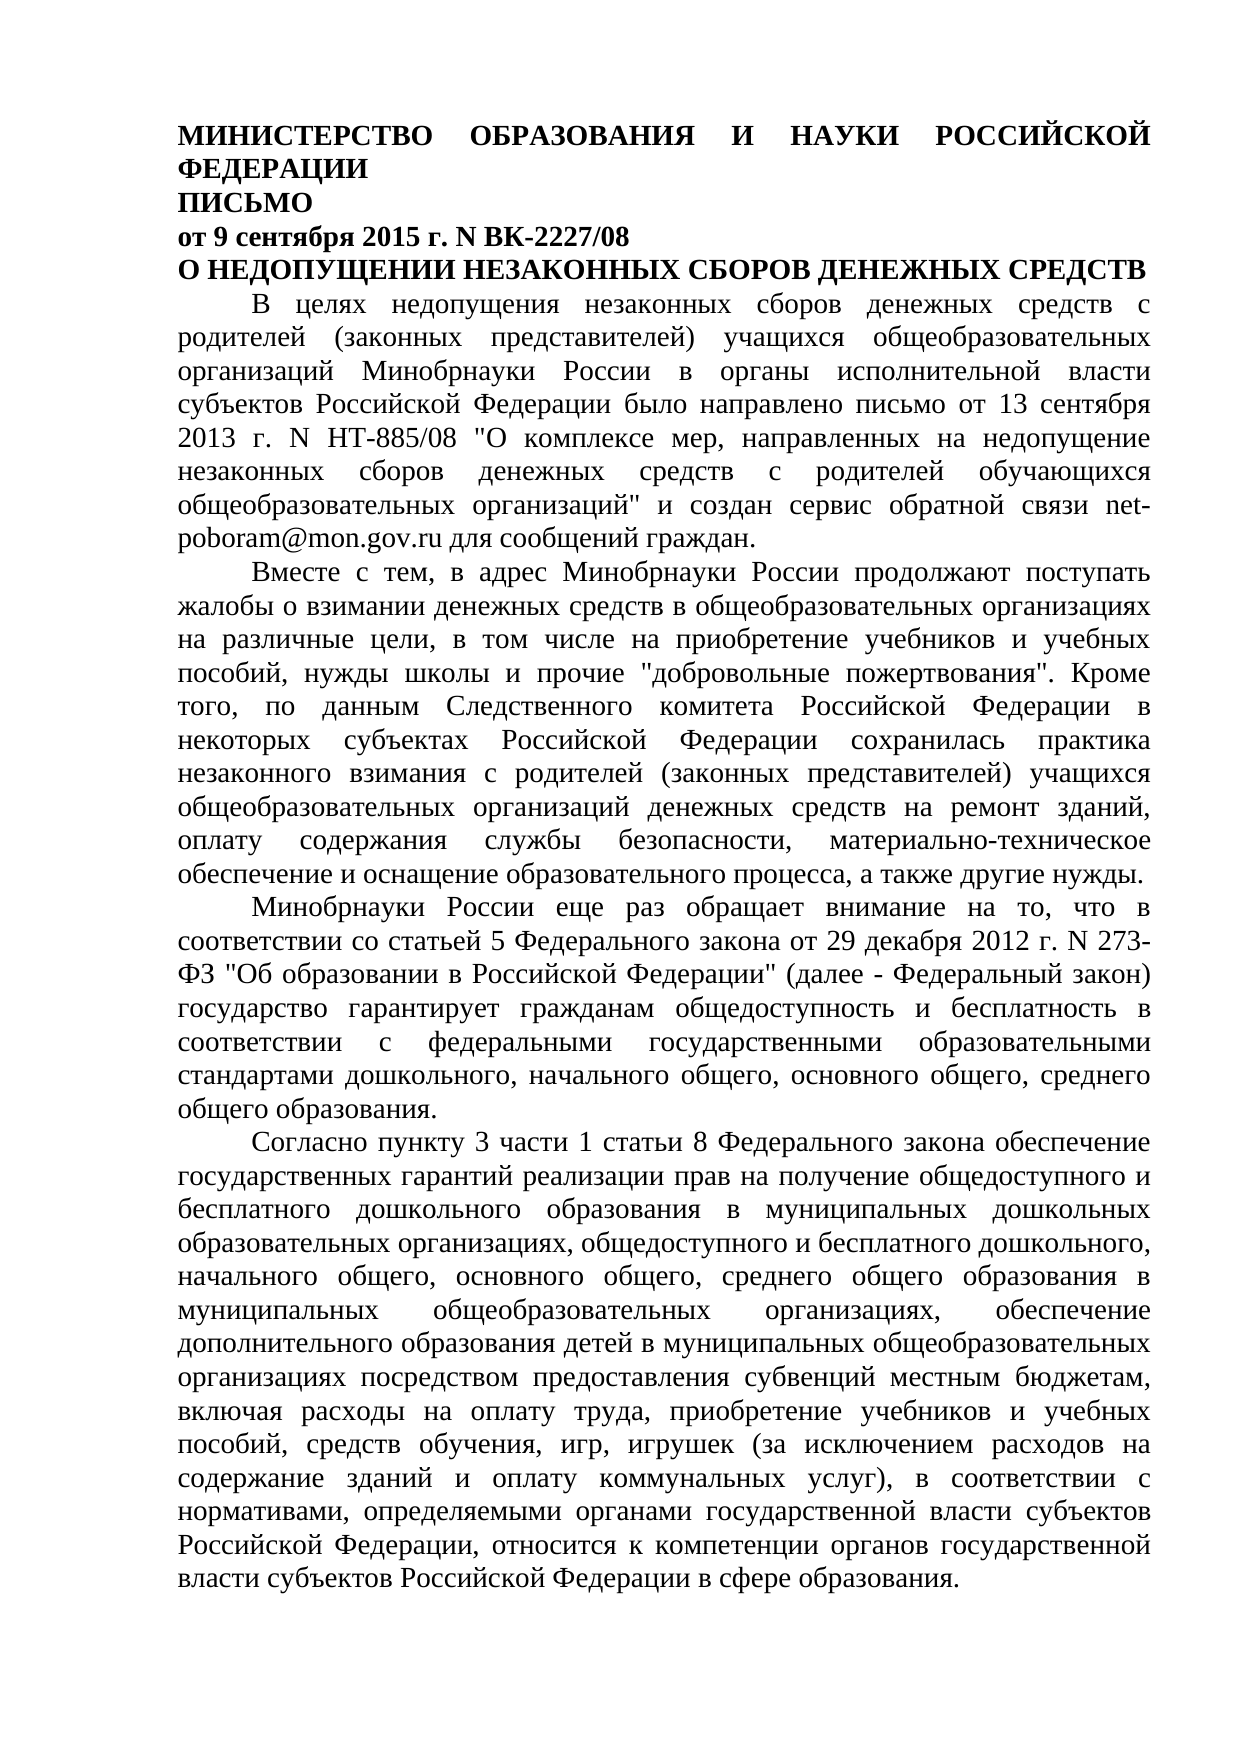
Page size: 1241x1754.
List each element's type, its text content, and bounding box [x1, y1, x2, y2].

text от 9 сентября 2015 г. N ВК-2227/08 [177, 219, 1152, 252]
text Согласно пункту 3 части 1 статьи 8 Федерального закона обеспечение государственных гарантий реализации прав на получение общедоступного и бесплатного дошкольного образования в муниципальных дошкольных образовательных организациях, общедоступного и бесплатного дошкольного, начального общего, основного общего, среднего общего образования в муниципальных общеобразовательных организациях, обеспечение дополнительного образования детей в муниципальных общеобразовательных организациях посредством предоставления субвенций местным бюджетам, включая расходы на оплату труда, приобретение учебников и учебных пособий, средств обучения, игр, игрушек (за исключением расходов на содержание зданий и оплату коммунальных услуг), в соответствии с нормативами, определяемыми органами государственной власти субъектов Российской Федерации, относится к компетенции органов государственной власти субъектов Российской Федерации в сфере образования. [177, 1124, 1152, 1594]
text В целях недопущения незаконных сборов денежных средств с родителей (законных представителей) учащихся общеобразовательных организаций Минобрнауки России в органы исполнительной власти субъектов Российской Федерации было направлено письмо от 13 сентября 2013 г. N НТ-885/08 "О комплексе мер, направленных на недопущение незаконных сборов денежных средств с родителей обучающихся общеобразовательных организаций" и создан сервис обратной связи net-poboram@mon.gov.ru для сообщений граждан. [177, 286, 1152, 554]
text Минобрнауки России еще раз обращает внимание на то, что в соответствии со статьей 5 Федерального закона от 29 декабря 2012 г. N 273-ФЗ "Об образовании в Российской Федерации" (далее - Федеральный закон) государство гарантирует гражданам общедоступность и бесплатность в соответствии с федеральными государственными образовательными стандартами дошкольного, начального общего, основного общего, среднего общего образования. [177, 889, 1152, 1124]
text МИНИСТЕРСТВО ОБРАЗОВАНИЯ И НАУКИ РОССИЙСКОЙ ФЕДЕРАЦИИ [177, 118, 1152, 185]
text ПИСЬМО [177, 185, 1152, 219]
text О НЕДОПУЩЕНИИ НЕЗАКОННЫХ СБОРОВ ДЕНЕЖНЫХ СРЕДСТВ [177, 252, 1152, 286]
text Вместе с тем, в адрес Минобрнауки России продолжают поступать жалобы о взимании денежных средств в общеобразовательных организациях на различные цели, в том числе на приобретение учебников и учебных пособий, нужды школы и прочие "добровольные пожертвования". Кроме того, по данным Следственного комитета Российской Федерации в некоторых субъектах Российской Федерации сохранилась практика незаконного взимания с родителей (законных представителей) учащихся общеобразовательных организаций денежных средств на ремонт зданий, оплату содержания службы безопасности, материально-техническое обеспечение и оснащение образовательного процесса, а также другие нужды. [177, 554, 1152, 889]
